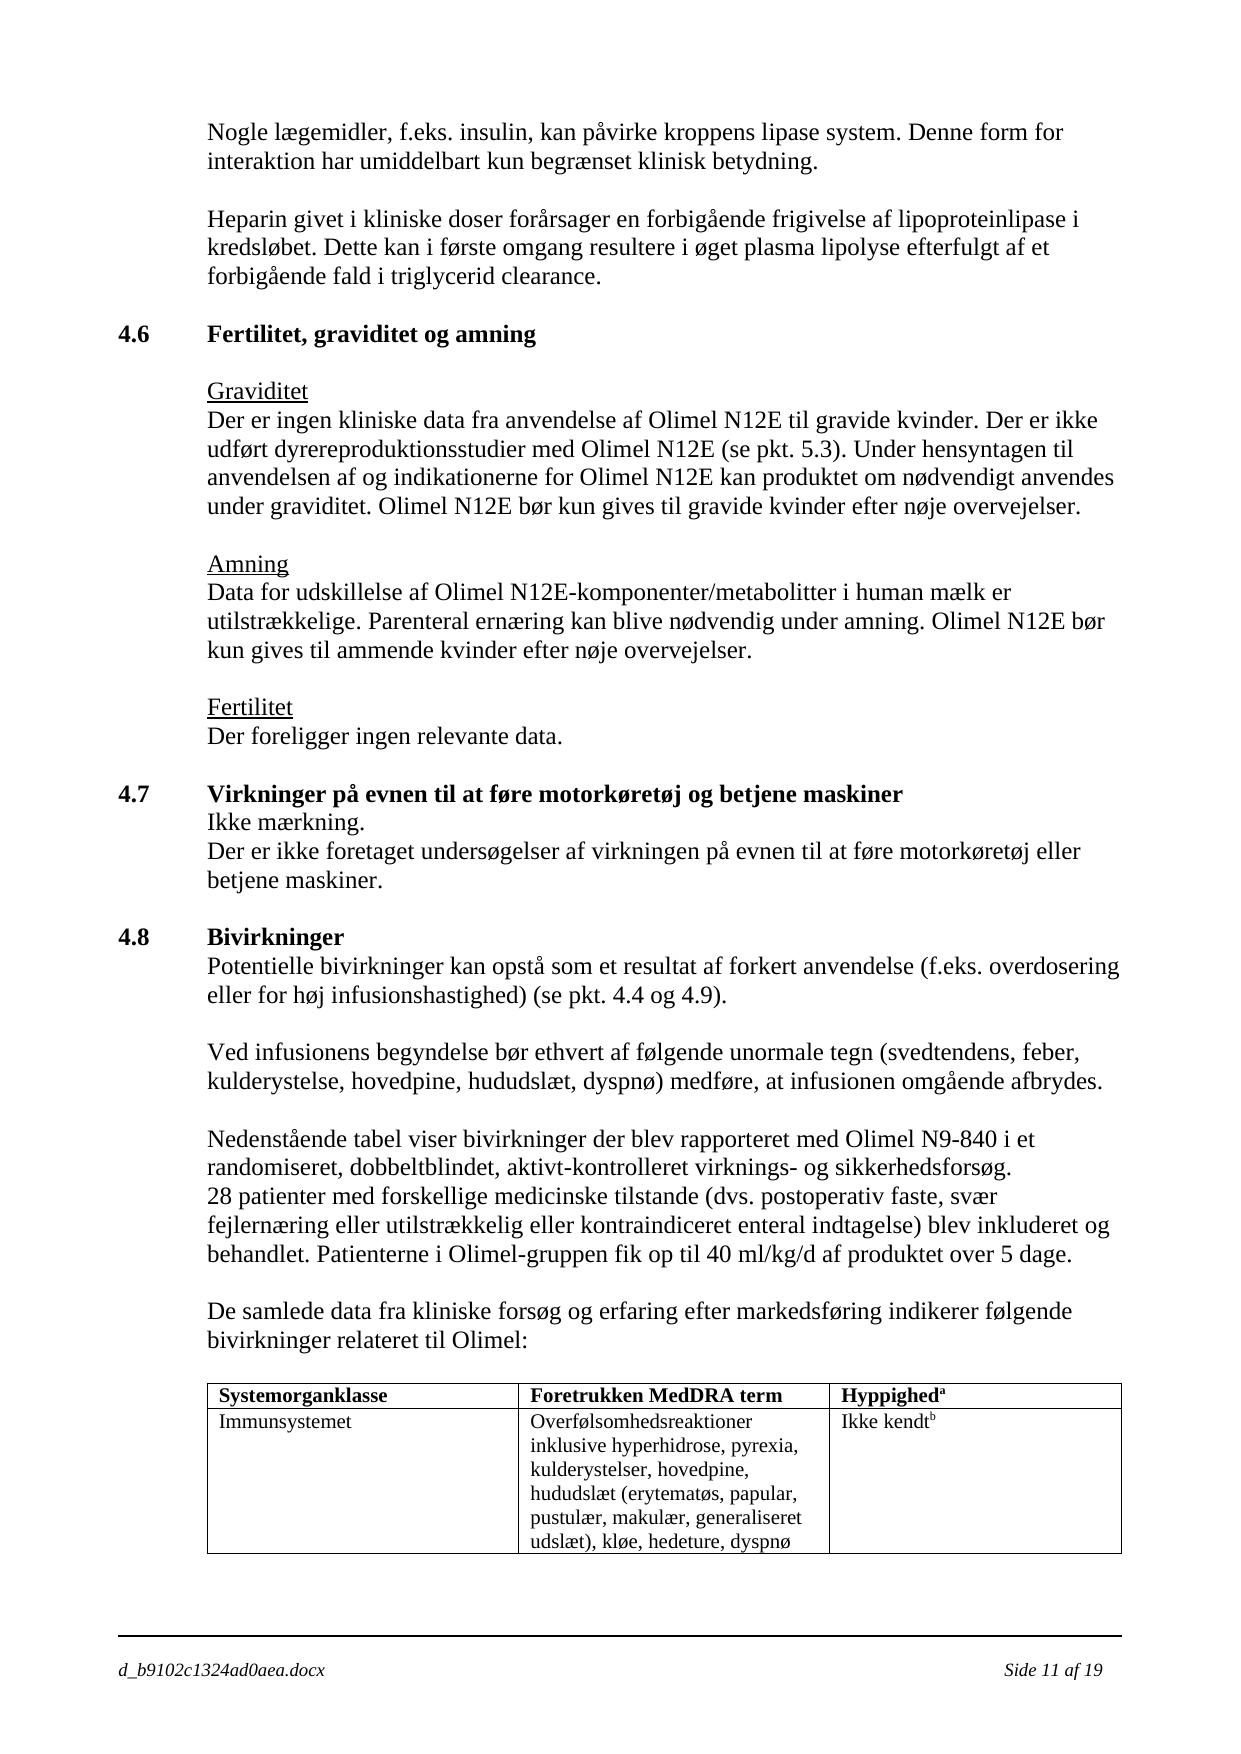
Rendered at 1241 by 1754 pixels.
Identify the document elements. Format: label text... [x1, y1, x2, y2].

text Heparin givet i kliniske doser forårsager en forbigående frigivelse af lipoproteinlipase i kredsløbet. Dette kan i første omgang resultere i øget plasma lipolyse efterfulgt af et forbigående fald i triglycerid clearance. [207, 204, 1122, 290]
text 4.8 Bivirkninger [118, 922, 1122, 951]
table_header Hyppigheda [830, 1384, 1121, 1407]
text Der foreligger ingen relevante data. [207, 721, 1122, 750]
text Graviditet [207, 376, 1122, 405]
table_cell Ikke kendtb [830, 1409, 1121, 1553]
text 4.7 Virkninger på evnen til at føre motorkøretøj og betjene maskiner [118, 779, 1122, 807]
text De samlede data fra kliniske forsøg og erfaring efter markedsføring indikerer følgende bivirkninger relateret til Olimel: [207, 1296, 1122, 1354]
text Der er ikke foretaget undersøgelser af virkningen på evnen til at føre motorkøretøj eller betjene maskiner. [207, 836, 1122, 894]
text Nogle lægemidler, f.eks. insulin, kan påvirke kroppens lipase system. Denne form for interaktion har umiddelbart kun begrænset klinisk betydning. [207, 117, 1122, 175]
text Data for udskillelse af Olimel N12E-komponenter/metabolitter i human mælk er utilstrækkelige. Parenteral ernæring kan blive nødvendig under amning. Olimel N12E bør kun gives til ammende kvinder efter nøje overvejelser. [207, 577, 1122, 664]
table_header Foretrukken MedDRA term [519, 1384, 829, 1407]
text Nedenstående tabel viser bivirkninger der blev rapporteret med Olimel N9-840 i et randomiseret, dobbeltblindet, aktivt-kontrolleret virknings- og sikkerhedsforsøg. 28 patienter med forskellige medicinske tilstande (dvs. postoperativ faste, svær fejlernæring eller utilstrækkelig eller kontraindiceret enteral indtagelse) blev inkluderet og behandlet. Patienterne i Olimel-gruppen fik op til 40 ml/kg/d af produktet over 5 dage. [207, 1124, 1122, 1267]
text Fertilitet [207, 692, 1122, 721]
text 4.6 Fertilitet, graviditet og amning [118, 319, 1122, 347]
text Amning [207, 549, 1122, 577]
text Ikke mærkning. [207, 807, 1122, 836]
table_cell Immunsystemet [208, 1409, 518, 1553]
text Der er ingen kliniske data fra anvendelse af Olimel N12E til gravide kvinder. Der er ikke udført dyrereproduktionsstudier med Olimel N12E (se pkt. 5.3). Under hensyntagen til anvendelsen af og indikationerne for Olimel N12E kan produktet om nødvendigt anvendes under graviditet. Olimel N12E bør kun gives til gravide kvinder efter nøje overvejelser. [207, 405, 1122, 520]
text Ved infusionens begyndelse bør ethvert af følgende unormale tegn (svedtendens, feber, kulderystelse, hovedpine, hududslæt, dyspnø) medføre, at infusionen omgående afbrydes. [207, 1037, 1122, 1095]
table_cell Overfølsomhedsreaktioner inklusive hyperhidrose, pyrexia, kulderystelser, hovedpine, hududslæt (erytematøs, papular, pustulær, makulær, generaliseret udslæt), kløe, hedeture, dyspnø [519, 1409, 829, 1553]
table_header Systemorganklasse [208, 1384, 518, 1407]
text Potentielle bivirkninger kan opstå som et resultat af forkert anvendelse (f.eks. overdosering eller for høj infusionshastighed) (se pkt. 4.4 og 4.9). [207, 951, 1122, 1009]
